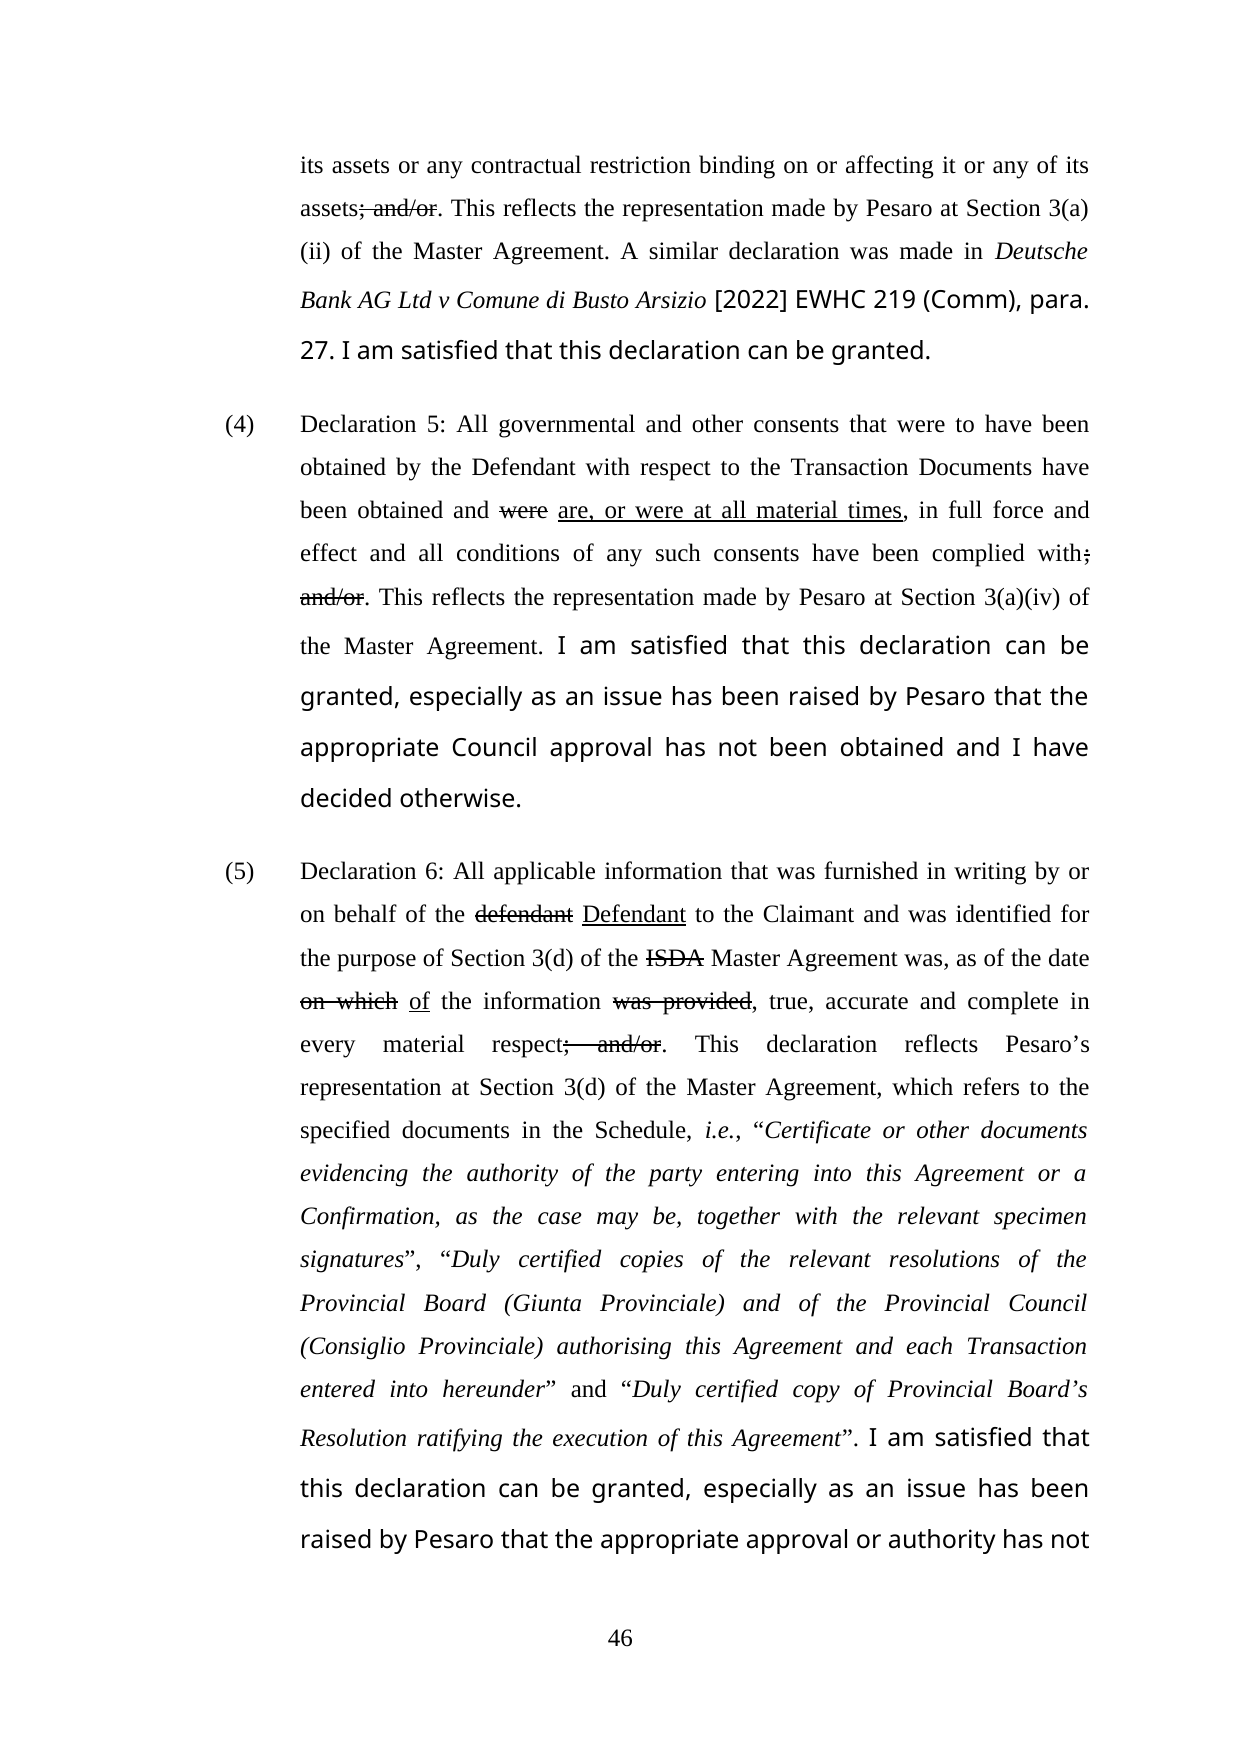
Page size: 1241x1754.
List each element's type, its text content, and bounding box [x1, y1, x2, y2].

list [225, 856, 1090, 1556]
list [225, 150, 1090, 367]
list Declaration 5: All governmental and other consents that were to have been obtained by the Defendant with respect to the Transaction Documents have been obtained and were are, or were at all material times, in full force and effect and all conditions of any such consents have been complied with; and/or. This reflects the representation made by Pesaro at Section 3(a)(iv) of the Master Agreement. I am satisfied that this declaration can be granted, especially as an issue has been raised by Pesaro that the appropriate Council approval has not been obtained and I have decided otherwise. [225, 409, 1090, 814]
